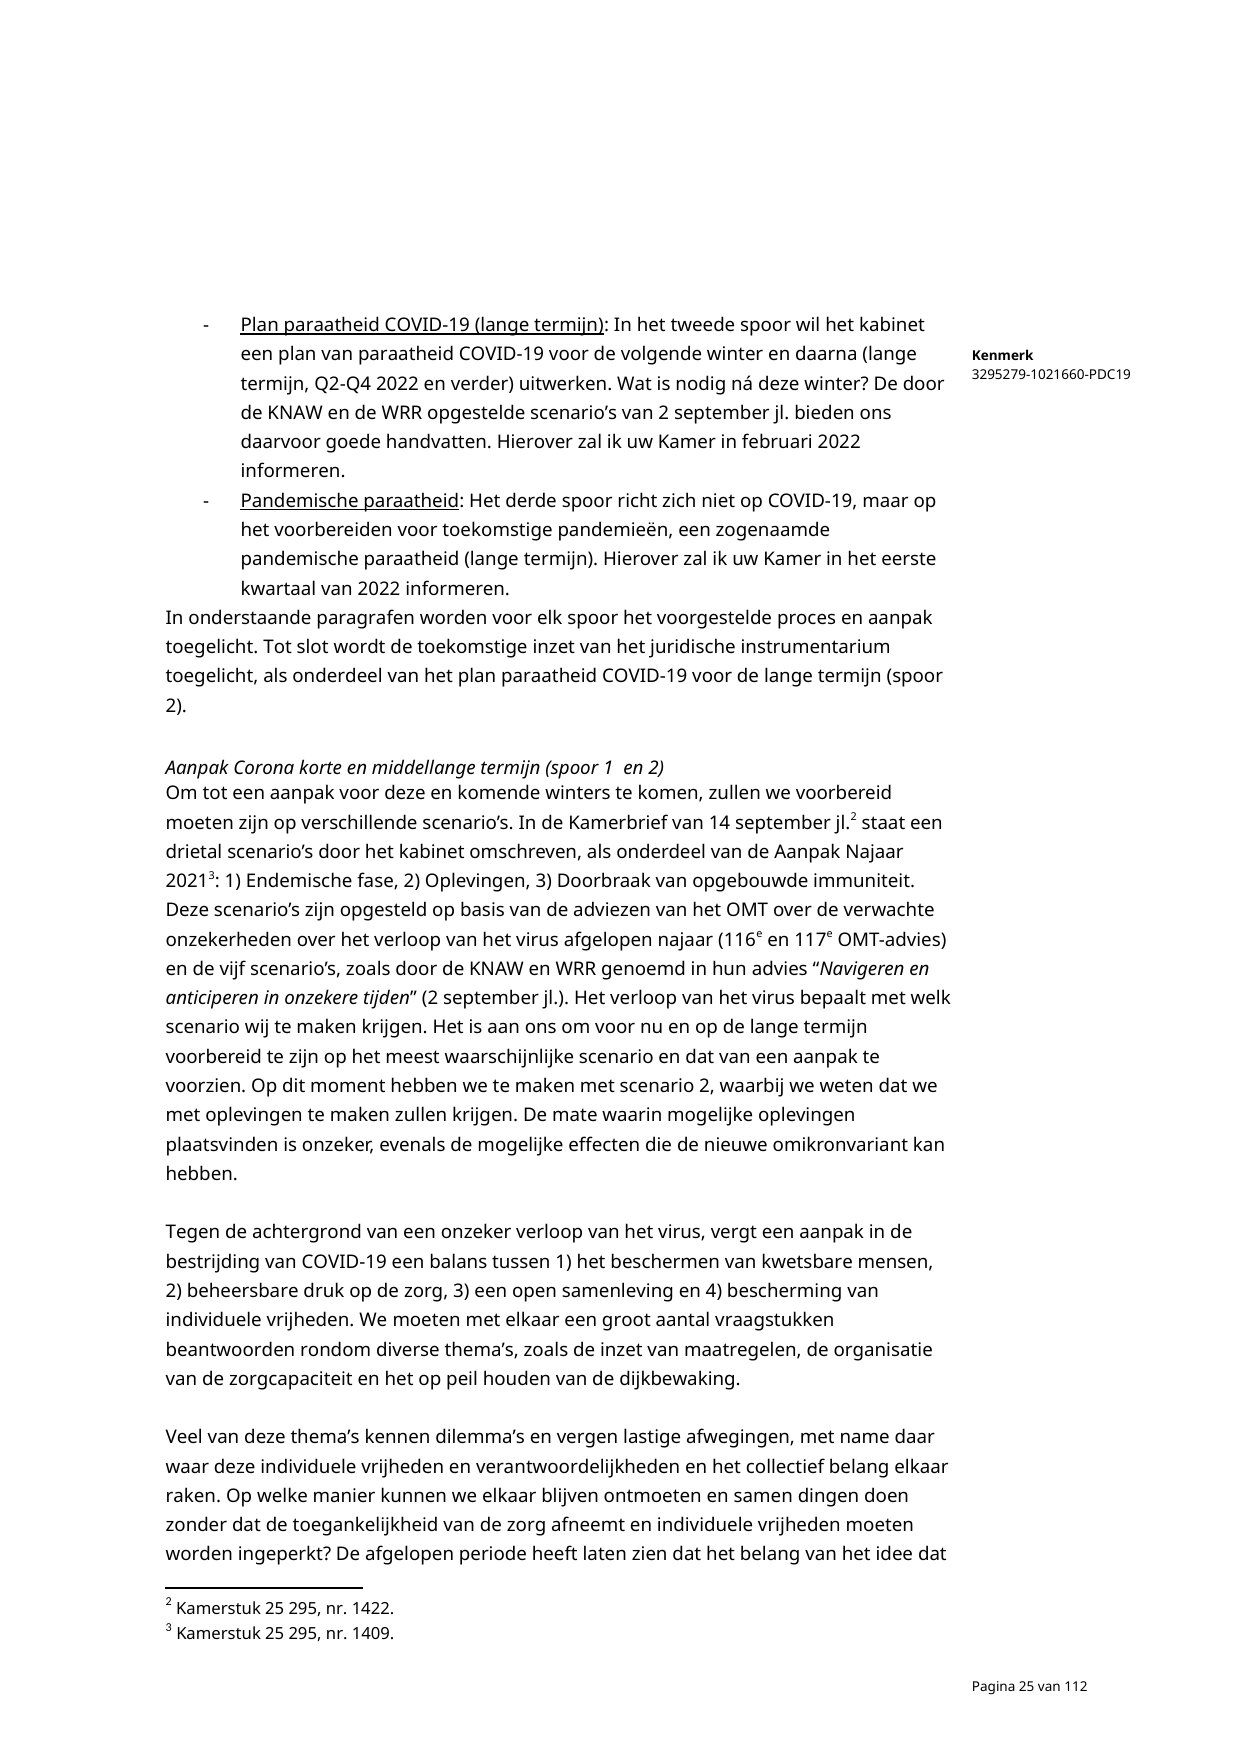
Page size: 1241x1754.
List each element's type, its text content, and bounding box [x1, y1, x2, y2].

text Om tot een aanpak voor deze en komende winters te komen, zullen we voorbereid moeten zijn op verschillende scenario’s. In de Kamerbrief van 14 september jl. staat een drietal scenario’s door het kabinet omschreven, als onderdeel van de Aanpak Najaar 2021: 1) Endemische fase, 2) Oplevingen, 3) Doorbraak van opgebouwde immuniteit. Deze scenario’s zijn opgesteld op basis van de adviezen van het OMT over de verwachte onzekerheden over het verloop van het virus afgelopen najaar (116e en 117e OMT-advies) en de vijf scenario’s, zoals door de KNAW en WRR genoemd in hun advies “Navigeren en anticiperen in onzekere tijden” (2 september jl.). Het verloop van het virus bepaalt met welk scenario wij te maken krijgen. Het is aan ons om voor nu en op de lange termijn voorbereid te zijn op het meest waarschijnlijke scenario en dat van een aanpak te voorzien. Op dit moment hebben we te maken met scenario 2, waarbij we weten dat we met oplevingen te maken zullen krijgen. De mate waarin mogelijke oplevingen plaatsvinden is onzeker, evenals de mogelijke effecten die de nieuwe omikronvariant kan hebben. [165, 780, 951, 1186]
list Pandemische paraatheid: Het derde spoor richt zich niet op COVID-19, maar op het voorbereiden voor toekomstige pandemieën, een zogenaamde pandemische paraatheid (lange termijn). Hierover zal ik uw Kamer in het eerste kwartaal van 2022 informeren. [203, 487, 951, 600]
list Plan paraatheid COVID-19 (lange termijn): In het tweede spoor wil het kabinet een plan van paraatheid COVID-19 voor de volgende winter en daarna (lange termijn, Q2-Q4 2022 en verder) uitwerken. Wat is nodig ná deze winter? De door de KNAW en de WRR opgestelde scenario’s van 2 september jl. bieden ons daarvoor goede handvatten. Hierover zal ik uw Kamer in februari 2022 informeren. [203, 311, 951, 483]
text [165, 1424, 951, 1566]
text Aanpak Corona korte en middellange termijn (spoor 1 en 2) [165, 755, 951, 780]
text In onderstaande paragrafen worden voor elk spoor het voorgestelde proces en aanpak toegelicht. Tot slot wordt de toekomstige inzet van het juridische instrumentarium toegelicht, als onderdeel van het plan paraatheid COVID-19 voor de lange termijn (spoor 2). [165, 604, 951, 717]
text Tegen de achtergrond van een onzeker verloop van het virus, vergt een aanpak in de bestrijding van COVID-19 een balans tussen 1) het beschermen van kwetsbare mensen, 2) beheersbare druk op de zorg, 3) een open samenleving en 4) bescherming van individuele vrijheden. We moeten met elkaar een groot aantal vraagstukken beantwoorden rondom diverse thema’s, zoals de inzet van maatregelen, de organisatie van de zorgcapaciteit en het op peil houden van de dijkbewaking. [165, 1219, 951, 1391]
